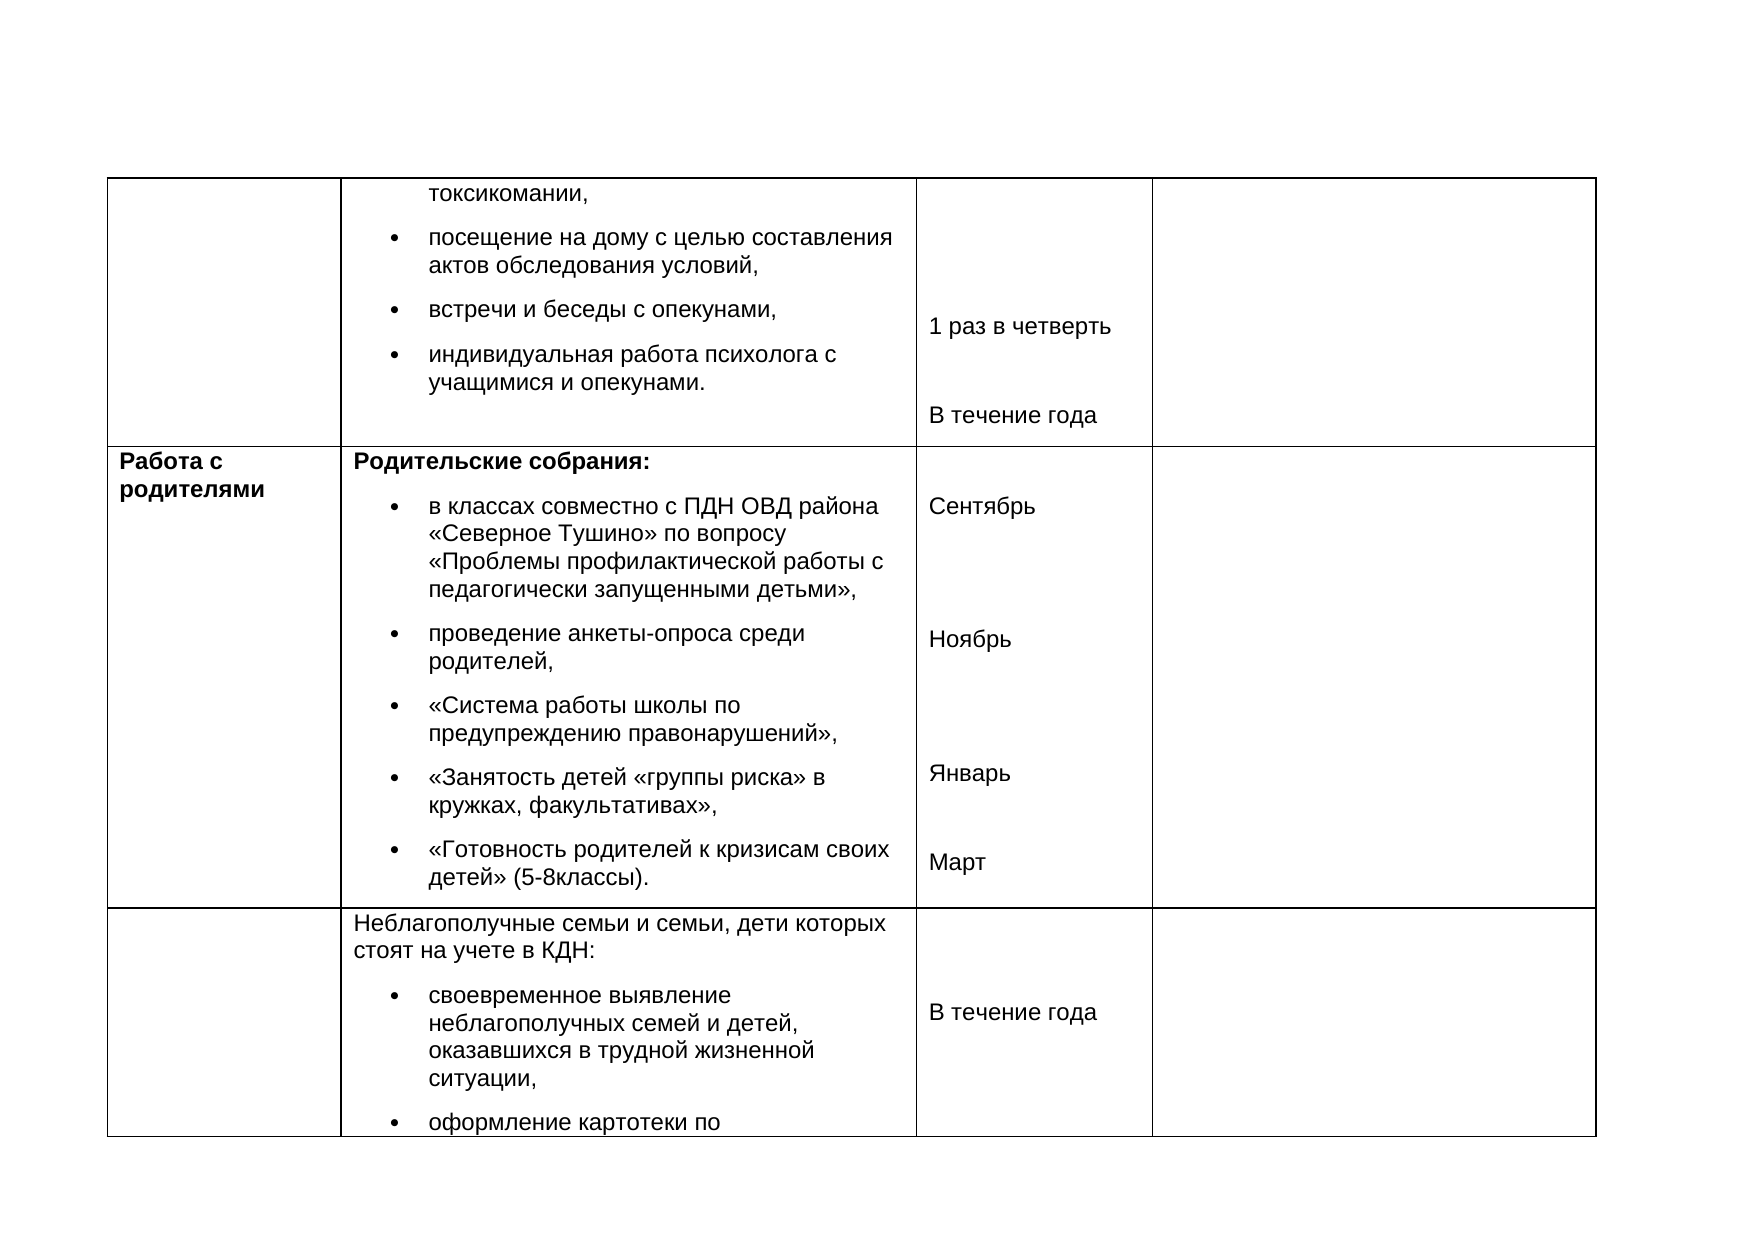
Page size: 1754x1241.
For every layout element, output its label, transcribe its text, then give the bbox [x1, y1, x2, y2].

table_cell Работа с родителями [108, 447, 340, 907]
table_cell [917, 909, 1152, 1136]
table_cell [342, 179, 916, 446]
table_cell [108, 179, 340, 446]
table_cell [342, 909, 916, 1136]
table_cell [1153, 909, 1595, 1136]
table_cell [917, 179, 1152, 446]
table_cell Родительские собрания: в классах совместно с ПДН ОВД района «Северное Тушино» по вопросу «Проблемы профилактической работы с педагогически запущенными детьми», проведение анкеты-опроса среди родителей, «Система работы школы по предупреждению правонарушений», «Занятость детей «группы риска» в кружках, факультативах», «Готовность родителей к кризисам своих детей» (5-8классы). [342, 447, 916, 907]
table_cell Сентябрь Ноябрь Январь Март [917, 447, 1152, 907]
table_cell [108, 909, 340, 1136]
table_cell [1153, 447, 1595, 907]
table_cell [1153, 179, 1595, 446]
